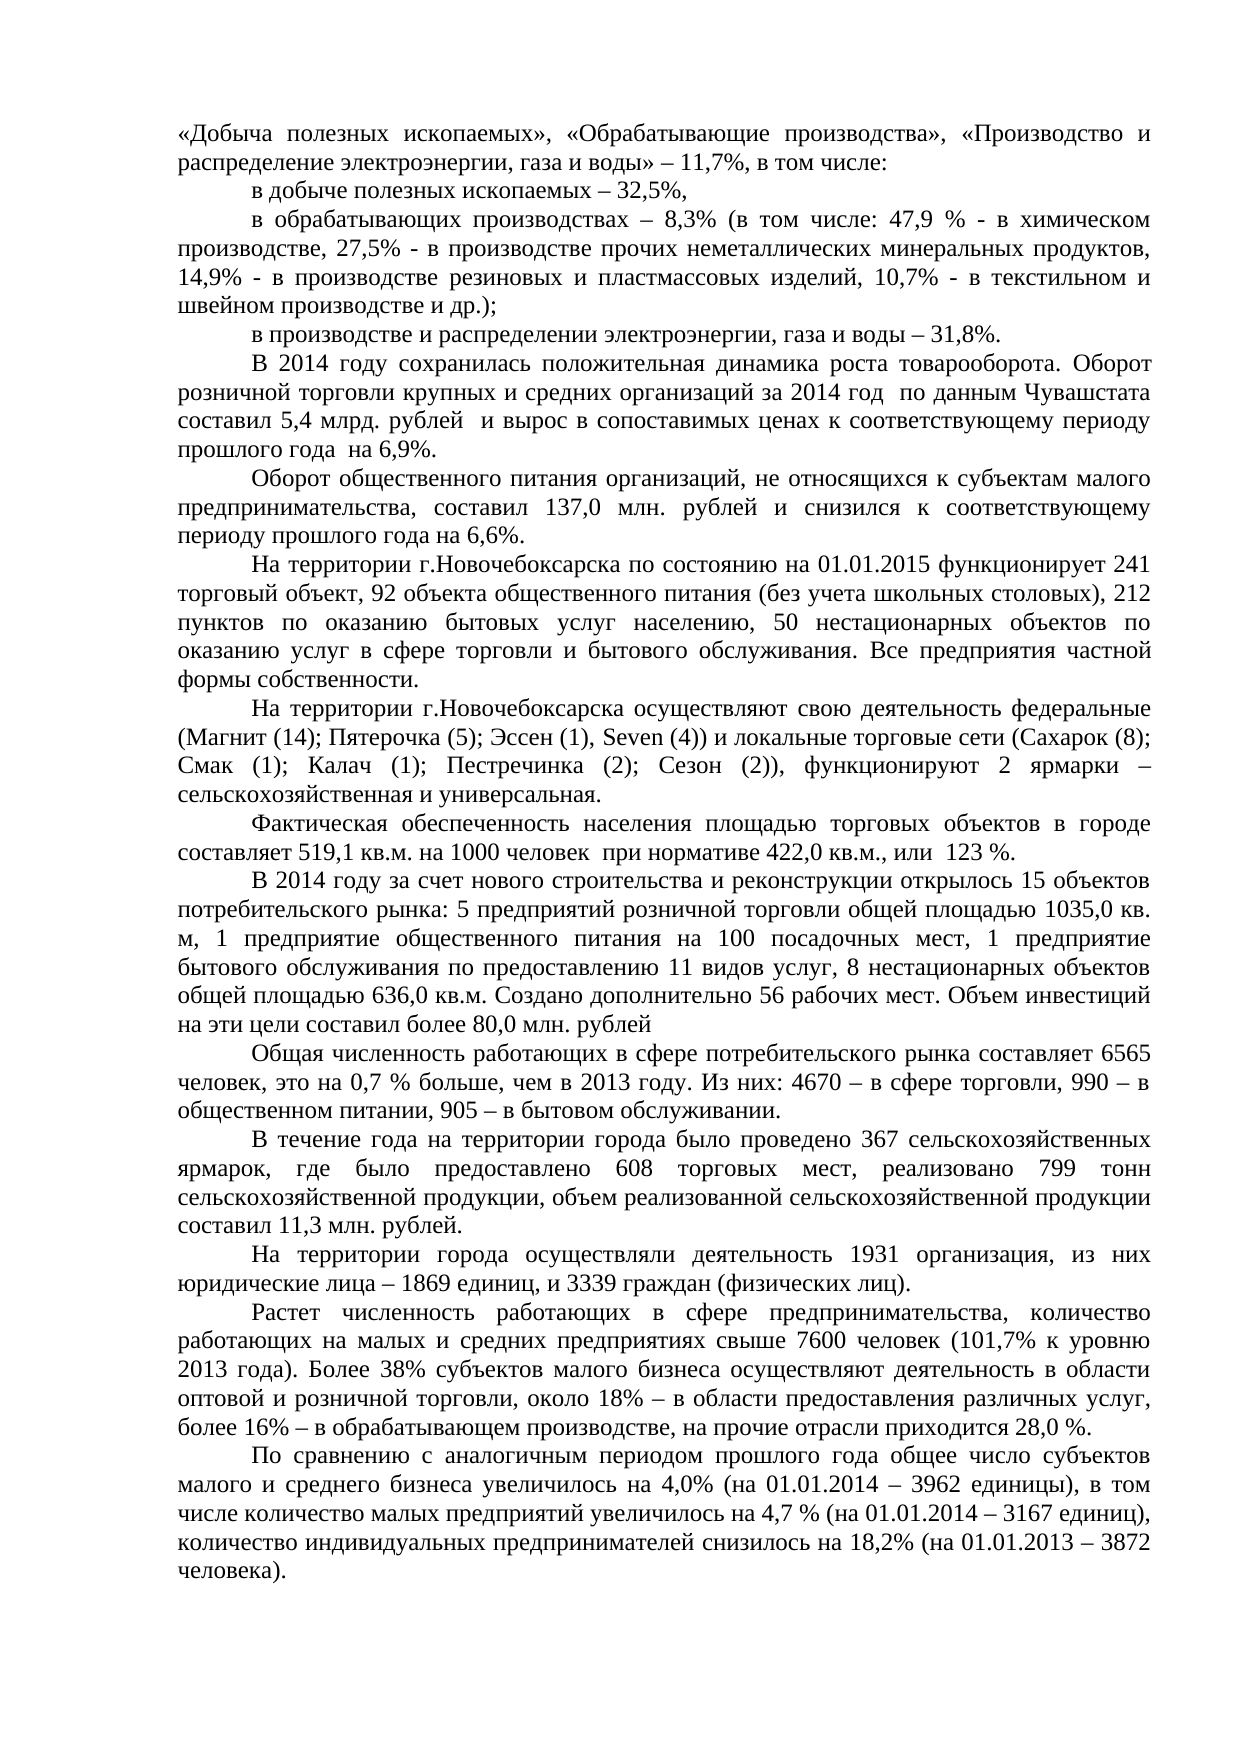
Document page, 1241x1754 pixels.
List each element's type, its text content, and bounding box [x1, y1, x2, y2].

text На территории г.Новочебоксарска осуществляют свою деятельность федеральные (Магнит (14); Пятерочка (5); Эссен (1), Seven (4)) и локальные торговые сети (Сахарок (8); Смак (1); Калач (1); Пестречинка (2); Сезон (2)), функционируют 2 ярмарки – сельскохозяйственная и универсальная. [177, 693, 1152, 808]
text В 2014 году сохранилась положительная динамика роста товарооборота. Оборот розничной торговли крупных и средних организаций за 2014 год по данным Чувашстата составил 5,4 млрд. рублей и вырос в сопоставимых ценах к соответствующему периоду прошлого года на 6,9%. [177, 348, 1152, 463]
text В 2014 году за счет нового строительства и реконструкции открылось 15 объектов потребительского рынка: 5 предприятий розничной торговли общей площадью 1035,0 кв. м, 1 предприятие общественного питания на 100 посадочных мест, 1 предприятие бытового обслуживания по предоставлению 11 видов услуг, 8 нестационарных объектов общей площадью 636,0 кв.м. Создано дополнительно 56 рабочих мест. Объем инвестиций на эти цели составил более 80,0 млн. рублей [177, 866, 1152, 1038]
text в производстве и распределении электроэнергии, газа и воды – 31,8%. [177, 319, 1152, 348]
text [177, 118, 1152, 176]
text В течение года на территории города было проведено 367 сельскохозяйственных ярмарок, где было предоставлено 608 торговых мест, реализовано 799 тонн сельскохозяйственной продукции, объем реализованной сельскохозяйственной продукции составил 11,3 млн. рублей. [177, 1124, 1152, 1239]
text По сравнению с аналогичным периодом прошлого года общее число субъектов малого и среднего бизнеса увеличилось на 4,0% (на 01.01.2014 – 3962 единицы), в том числе количество малых предприятий увеличилось на 4,7 % (на 01.01.2014 – 3167 единиц), количество индивидуальных предпринимателей снизилось на 18,2% (на 01.01.2013 – 3872 человека). [177, 1441, 1152, 1584]
text в обрабатывающих производствах – 8,3% (в том числе: 47,9 % - в химическом производстве, 27,5% - в производстве прочих неметаллических минеральных продуктов, 14,9% - в производстве резиновых и пластмассовых изделий, 10,7% - в текстильном и швейном производстве и др.); [177, 204, 1152, 319]
text На территории города осуществляли деятельность 1931 организация, из них юридические лица – 1869 единиц, и 3339 граждан (физических лиц). [177, 1239, 1152, 1297]
text Фактическая обеспеченность населения площадью торговых объектов в городе составляет 519,1 кв.м. на 1000 человек при нормативе 422,0 кв.м., или 123 %. [177, 808, 1152, 866]
text в добыче полезных ископаемых – 32,5%, [177, 176, 1152, 204]
text Растет численность работающих в сфере предпринимательства, количество работающих на малых и средних предприятиях свыше 7600 человек (101,7% к уровню 2013 года). Более 38% субъектов малого бизнеса осуществляют деятельность в области оптовой и розничной торговли, около 18% – в области предоставления различных услуг, более 16% – в обрабатывающем производстве, на прочие отрасли приходится 28,0 %. [177, 1297, 1152, 1441]
text На территории г.Новочебоксарска по состоянию на 01.01.2015 функционирует 241 торговый объект, 92 объекта общественного питания (без учета школьных столовых), 212 пунктов по оказанию бытовых услуг населению, 50 нестационарных объектов по оказанию услуг в сфере торговли и бытового обслуживания. Все предприятия частной формы собственности. [177, 549, 1152, 693]
text Общая численность работающих в сфере потребительского рынка составляет 6565 человек, это на 0,7 % больше, чем в 2013 году. Из них: 4670 – в сфере торговли, 990 – в общественном питании, 905 – в бытовом обслуживании. [177, 1038, 1152, 1124]
text Оборот общественного питания организаций, не относящихся к субъектам малого предпринимательства, составил 137,0 млн. рублей и снизился к соответствующему периоду прошлого года на 6,6%. [177, 463, 1152, 549]
